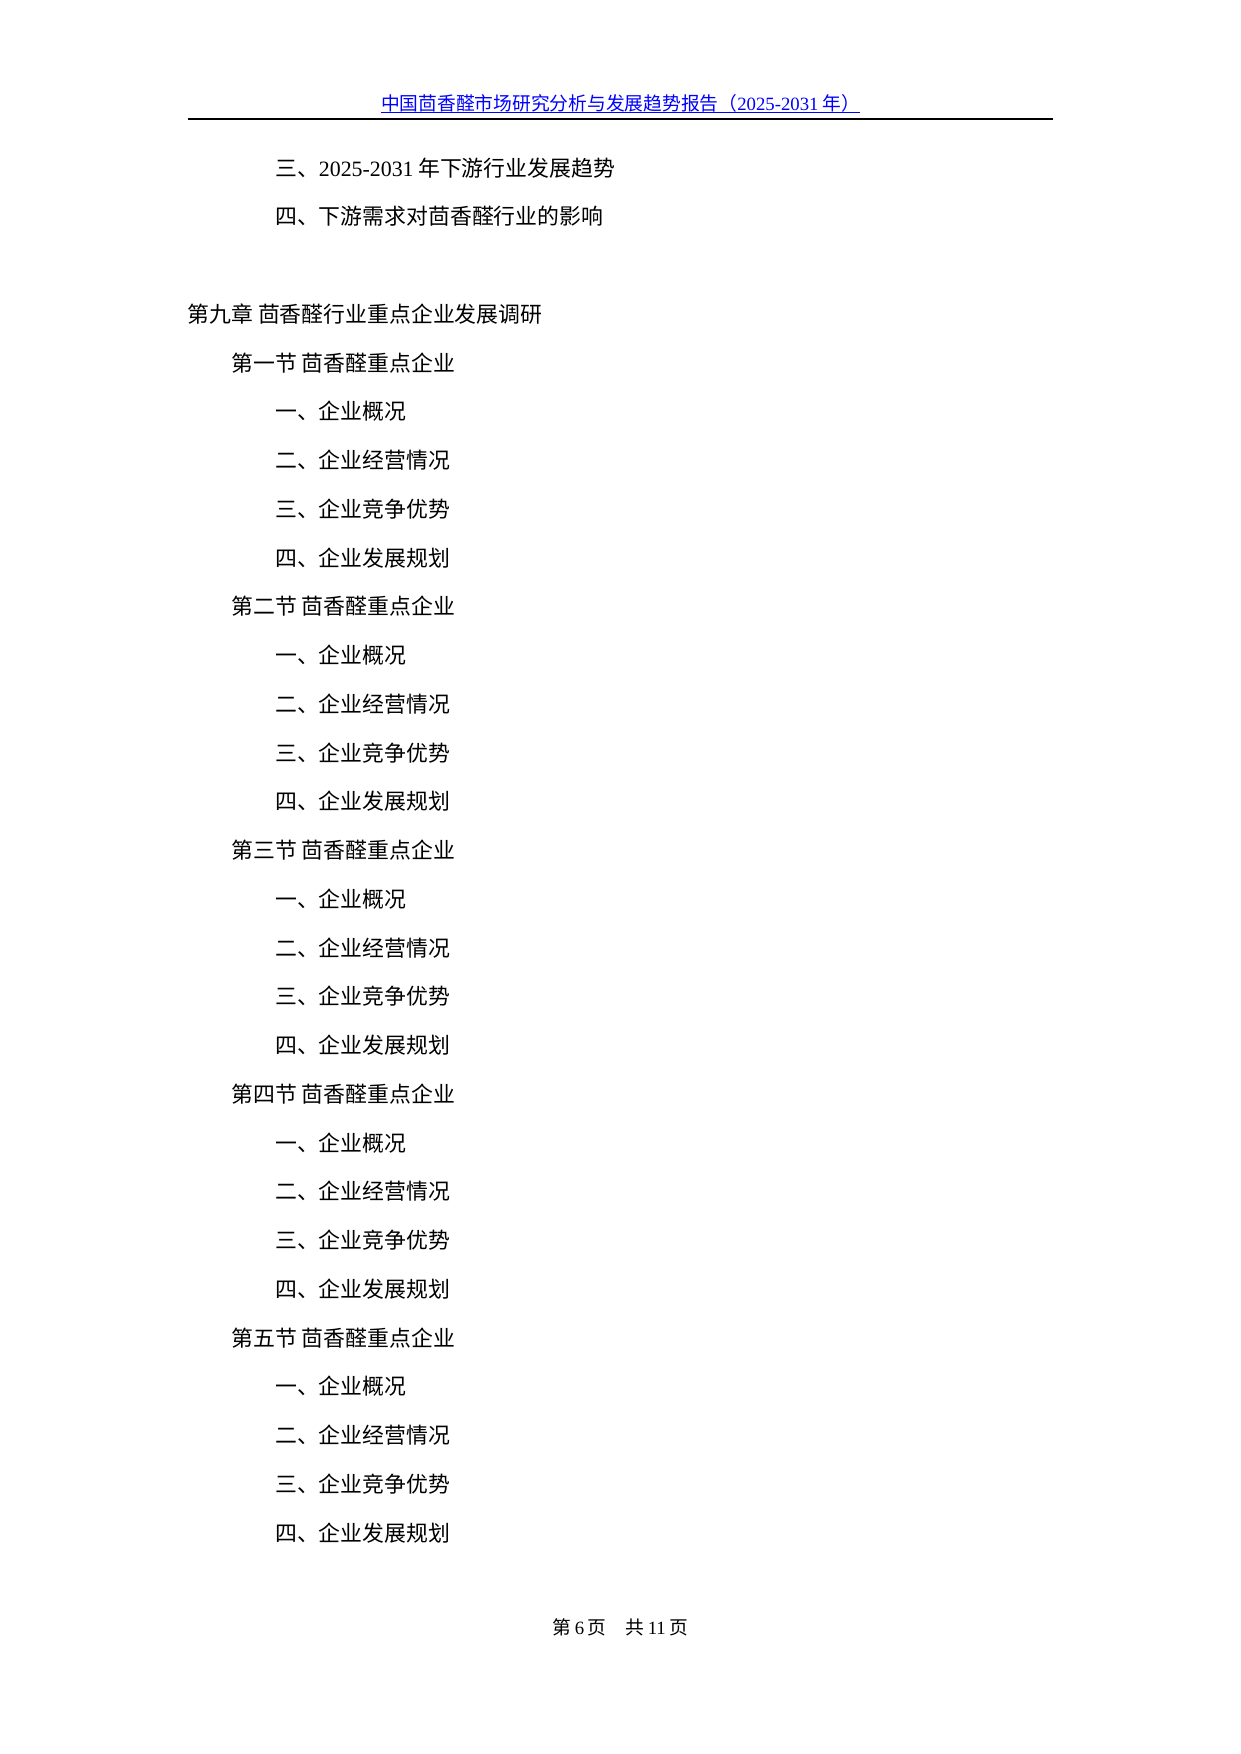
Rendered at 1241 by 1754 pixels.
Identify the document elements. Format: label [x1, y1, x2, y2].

text [187, 150, 1053, 1548]
